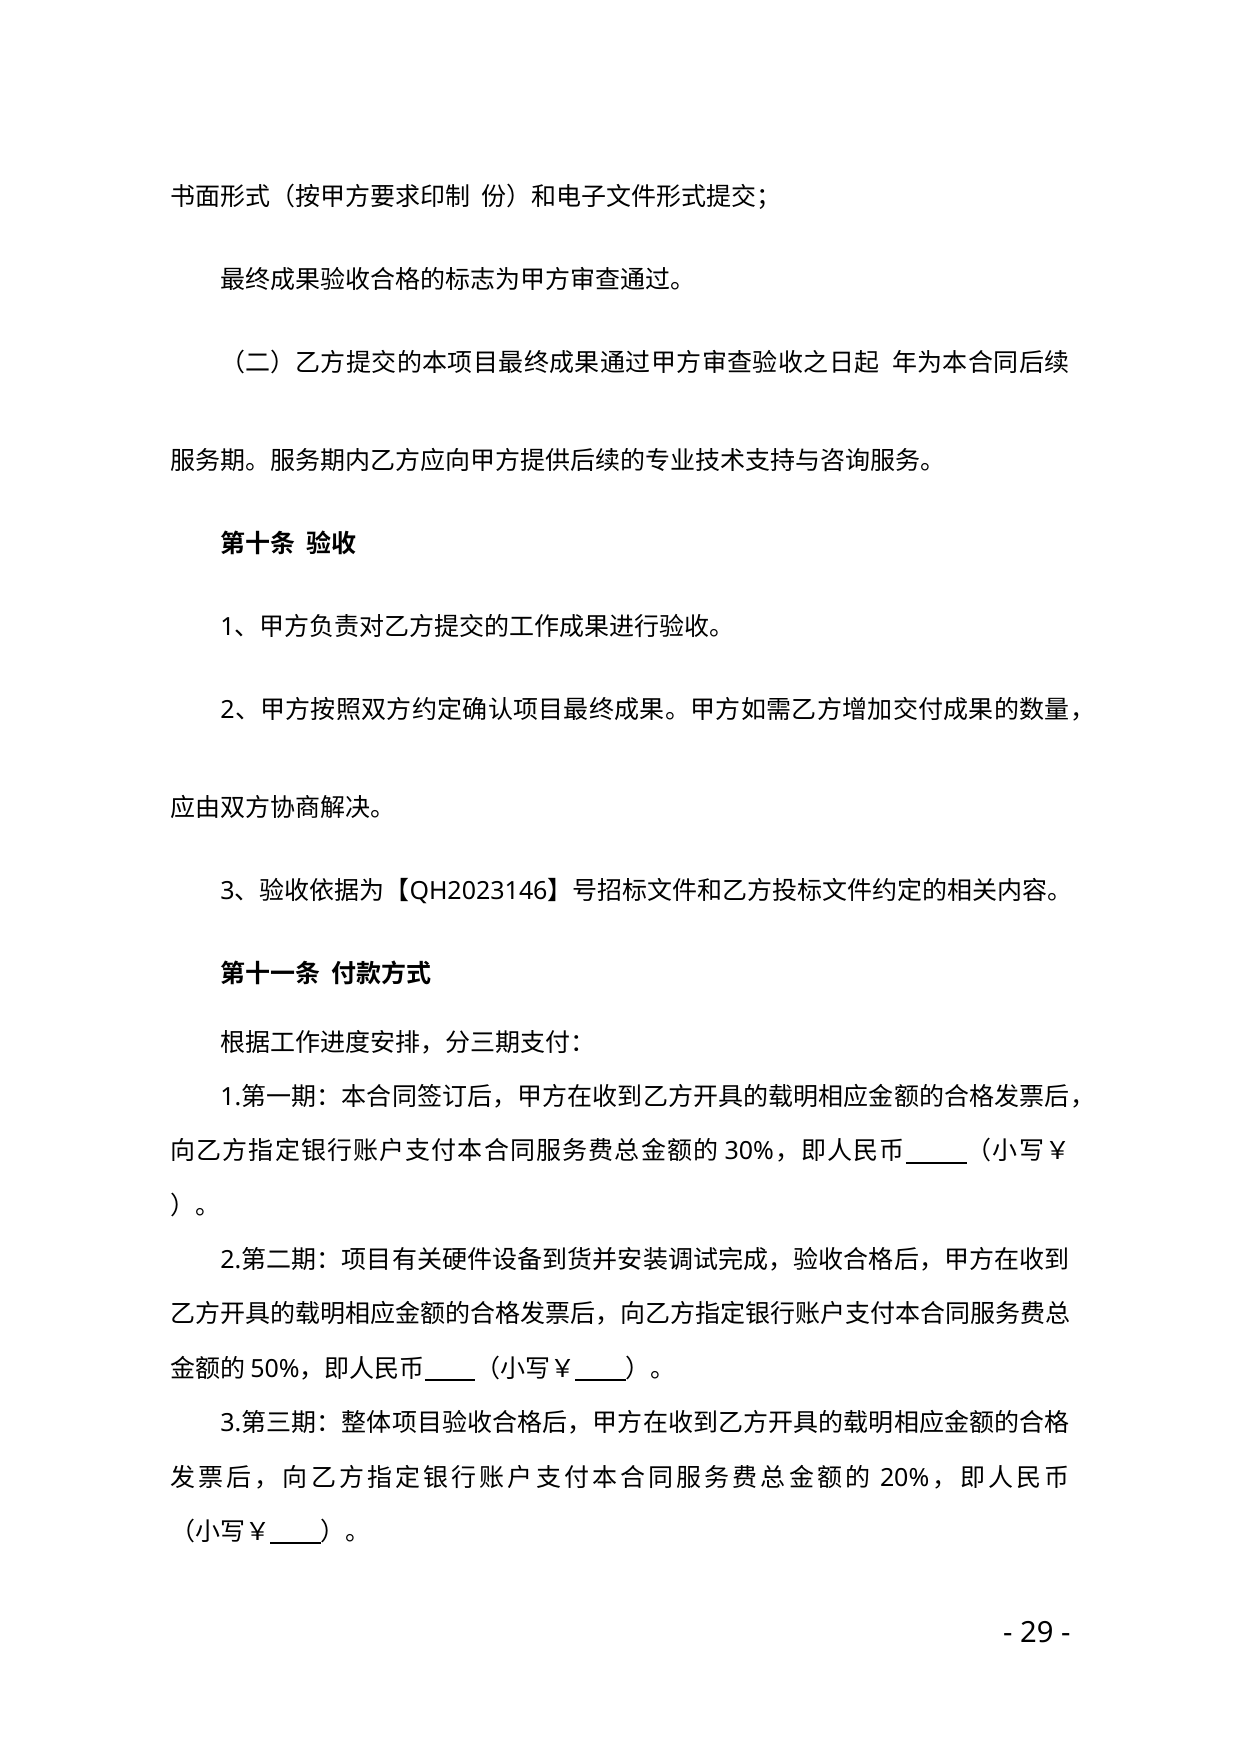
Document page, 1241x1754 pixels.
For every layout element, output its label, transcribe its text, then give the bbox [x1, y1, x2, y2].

text 根据工作进度安排，分三期支付： [170, 1022, 1070, 1058]
text 2.第二期：项目有关硬件设备到货并安装调试完成，验收合格后，甲方在收到乙方开具的载明相应金额的合格发票后，向乙方指定银行账户支付本合同服务费总金额的50%，即人民币 （小写￥ ）。 [170, 1239, 1070, 1384]
text 2、甲方按照双方约定确认项目最终成果。甲方如需乙方增加交付成果的数量，应由双方协商解决。 [170, 675, 1070, 838]
text 1.第一期：本合同签订后，甲方在收到乙方开具的载明相应金额的合格发票后，向乙方指定银行账户支付本合同服务费总金额的30%，即人民币 （小写￥ ）。 [170, 1076, 1070, 1221]
text 第十条 验收 [170, 509, 1070, 574]
text 最终成果验收合格的标志为甲方审查通过。 [170, 245, 1070, 310]
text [170, 162, 1070, 227]
text 3.第三期：整体项目验收合格后，甲方在收到乙方开具的载明相应金额的合格发票后，向乙方指定银行账户支付本合同服务费总金额的20%，即人民币 （小写￥ ）。 [170, 1403, 1070, 1548]
text 1、甲方负责对乙方提交的工作成果进行验收。 [170, 592, 1070, 657]
text 3、验收依据为【QH2023146】号招标文件和乙方投标文件约定的相关内容。 [170, 856, 1070, 921]
list 乙方提交的本项目最终成果通过甲方审查验收之日起 年为本合同后续服务期。服务期内乙方应向甲方提供后续的专业技术支持与咨询服务。 [170, 328, 1070, 491]
text 第十一条 付款方式 [170, 939, 1070, 1004]
